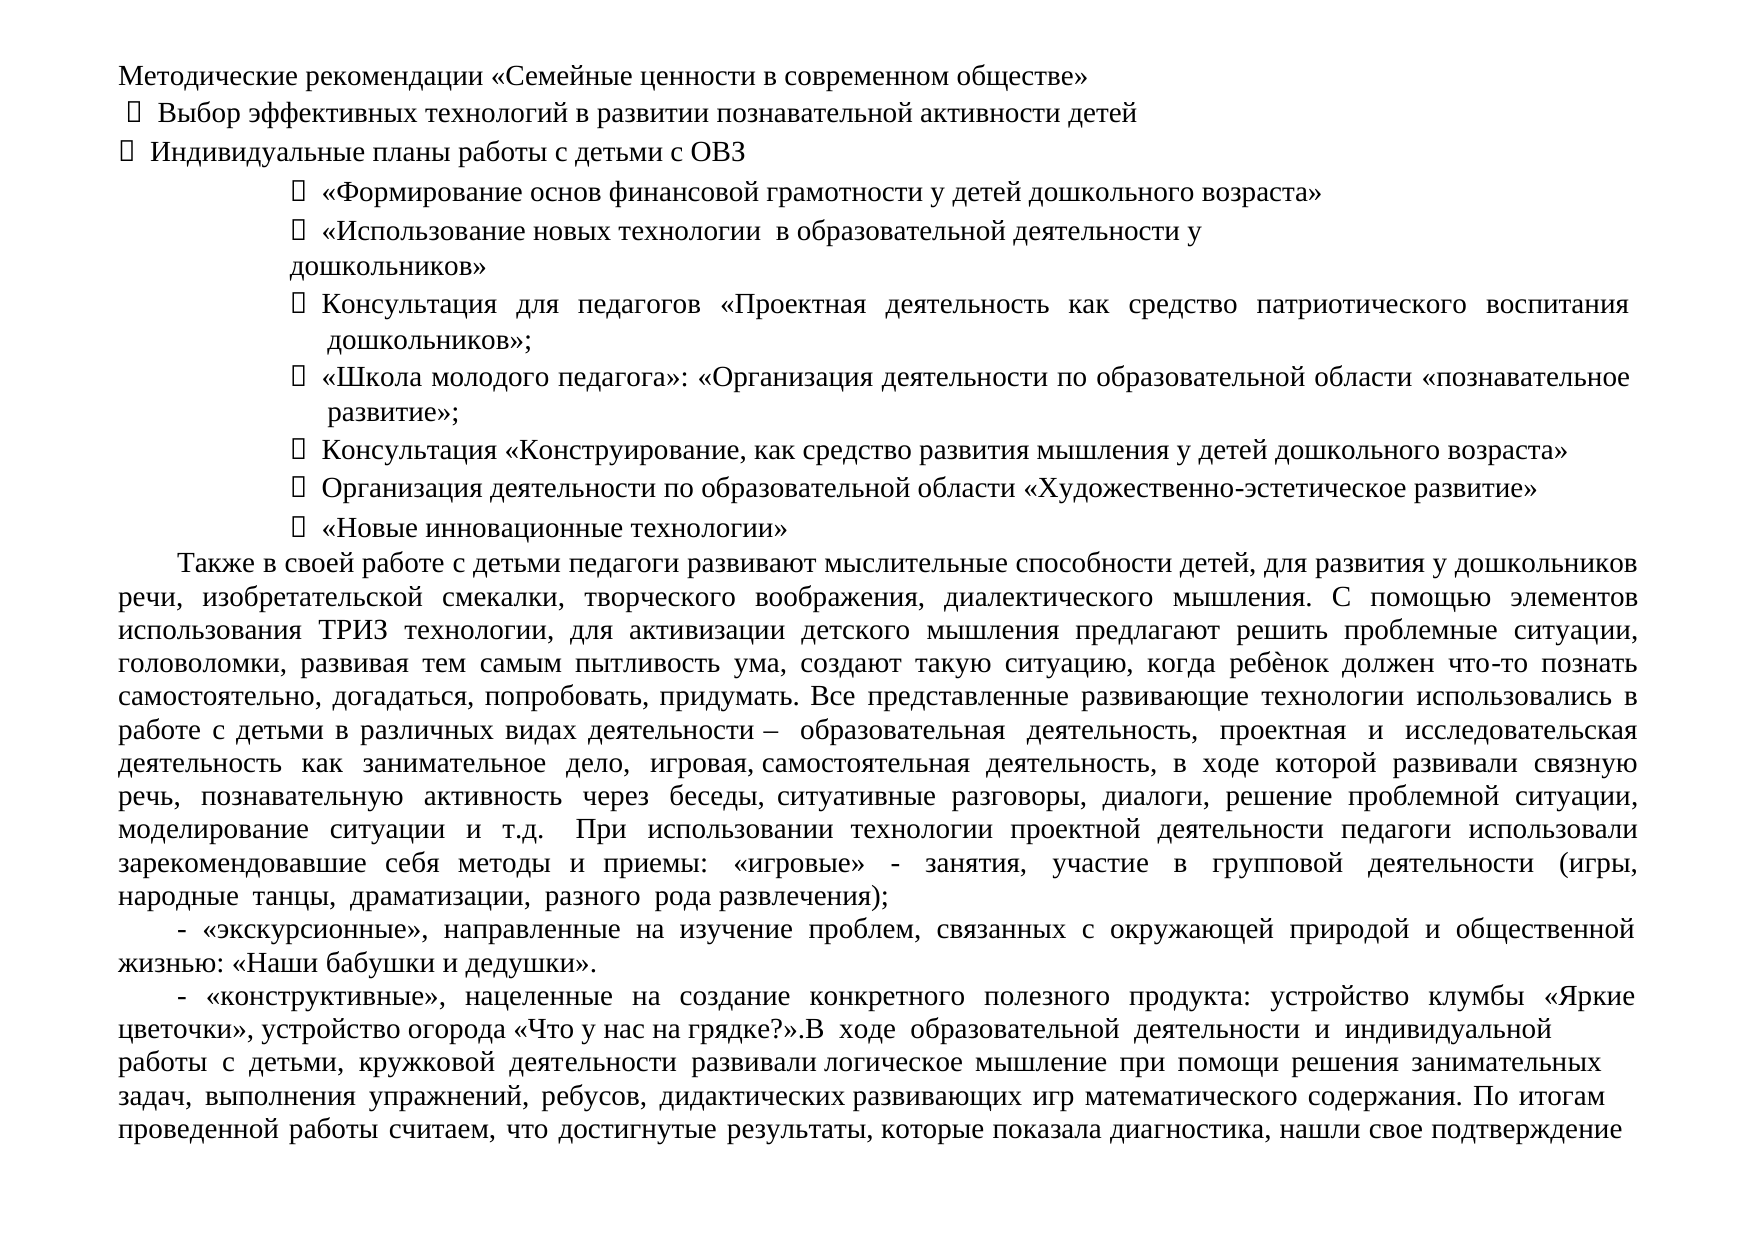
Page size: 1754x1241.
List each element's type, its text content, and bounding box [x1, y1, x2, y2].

text - «экскурсионные», направленные на изучение проблем, связанных с окружающей природой и общественной жизнью: «Наши бабушки и дедушки». [118, 911, 1642, 978]
text Консультация «Конструирование, как средство развития мышления у детей дошкольного возраста» Организация деятельности по образовательной области «Художественно-эстетическое развитие» «Новые инновационные технологии» [289, 428, 1580, 546]
text Выбор эффективных технологий в развитии познавательной активности детей Индивидуальные планы работы с детьми с ОВЗ [118, 92, 1312, 170]
text Консультация для педагогов «Проектная деятельность как средство патриотического воспитания дошкольников»; [289, 282, 1642, 355]
text «Формирование основ финансовой грамотности у детей дошкольного возраста» «Использование новых технологии в образовательной деятельности у дошкольников» [289, 170, 1401, 282]
text Также в своей работе с детьми педагоги развивают мыслительные способности детей, для развития у дошкольников речи, изобретательской смекалки, творческого воображения, диалектического мышления. С помощью элементов использования ТРИЗ технологии, для активизации детского мышления предлагают решить проблемные ситуации, головоломки, развивая тем самым пытливость ума, создают такую ситуацию, когда ребѐнок должен что-то познать самостоятельно, догадаться, попробовать, придумать. Все представленные развивающие технологии использовались в работе с детьми в различных видах деятельности – образовательная деятельность, проектная и исследовательская деятельность как занимательное дело, игровая, самостоятельная деятельность, в ходе которой развивали связную речь, познавательную активность через беседы, ситуативные разговоры, диалоги, решение проблемной ситуации, моделирование ситуации и т.д. При использовании технологии проектной деятельности педагоги использовали зарекомендовавшие себя методы и приемы: «игровые» - занятия, участие в групповой деятельности (игры, народные танцы, драматизации, разного рода развлечения); [118, 546, 1638, 911]
text Методические рекомендации «Семейные ценности в современном обществе» [118, 58, 1312, 92]
text «Школа молодого педагога»: «Организация деятельности по образовательной области «познавательное развитие»; [289, 355, 1642, 428]
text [118, 978, 1642, 1144]
